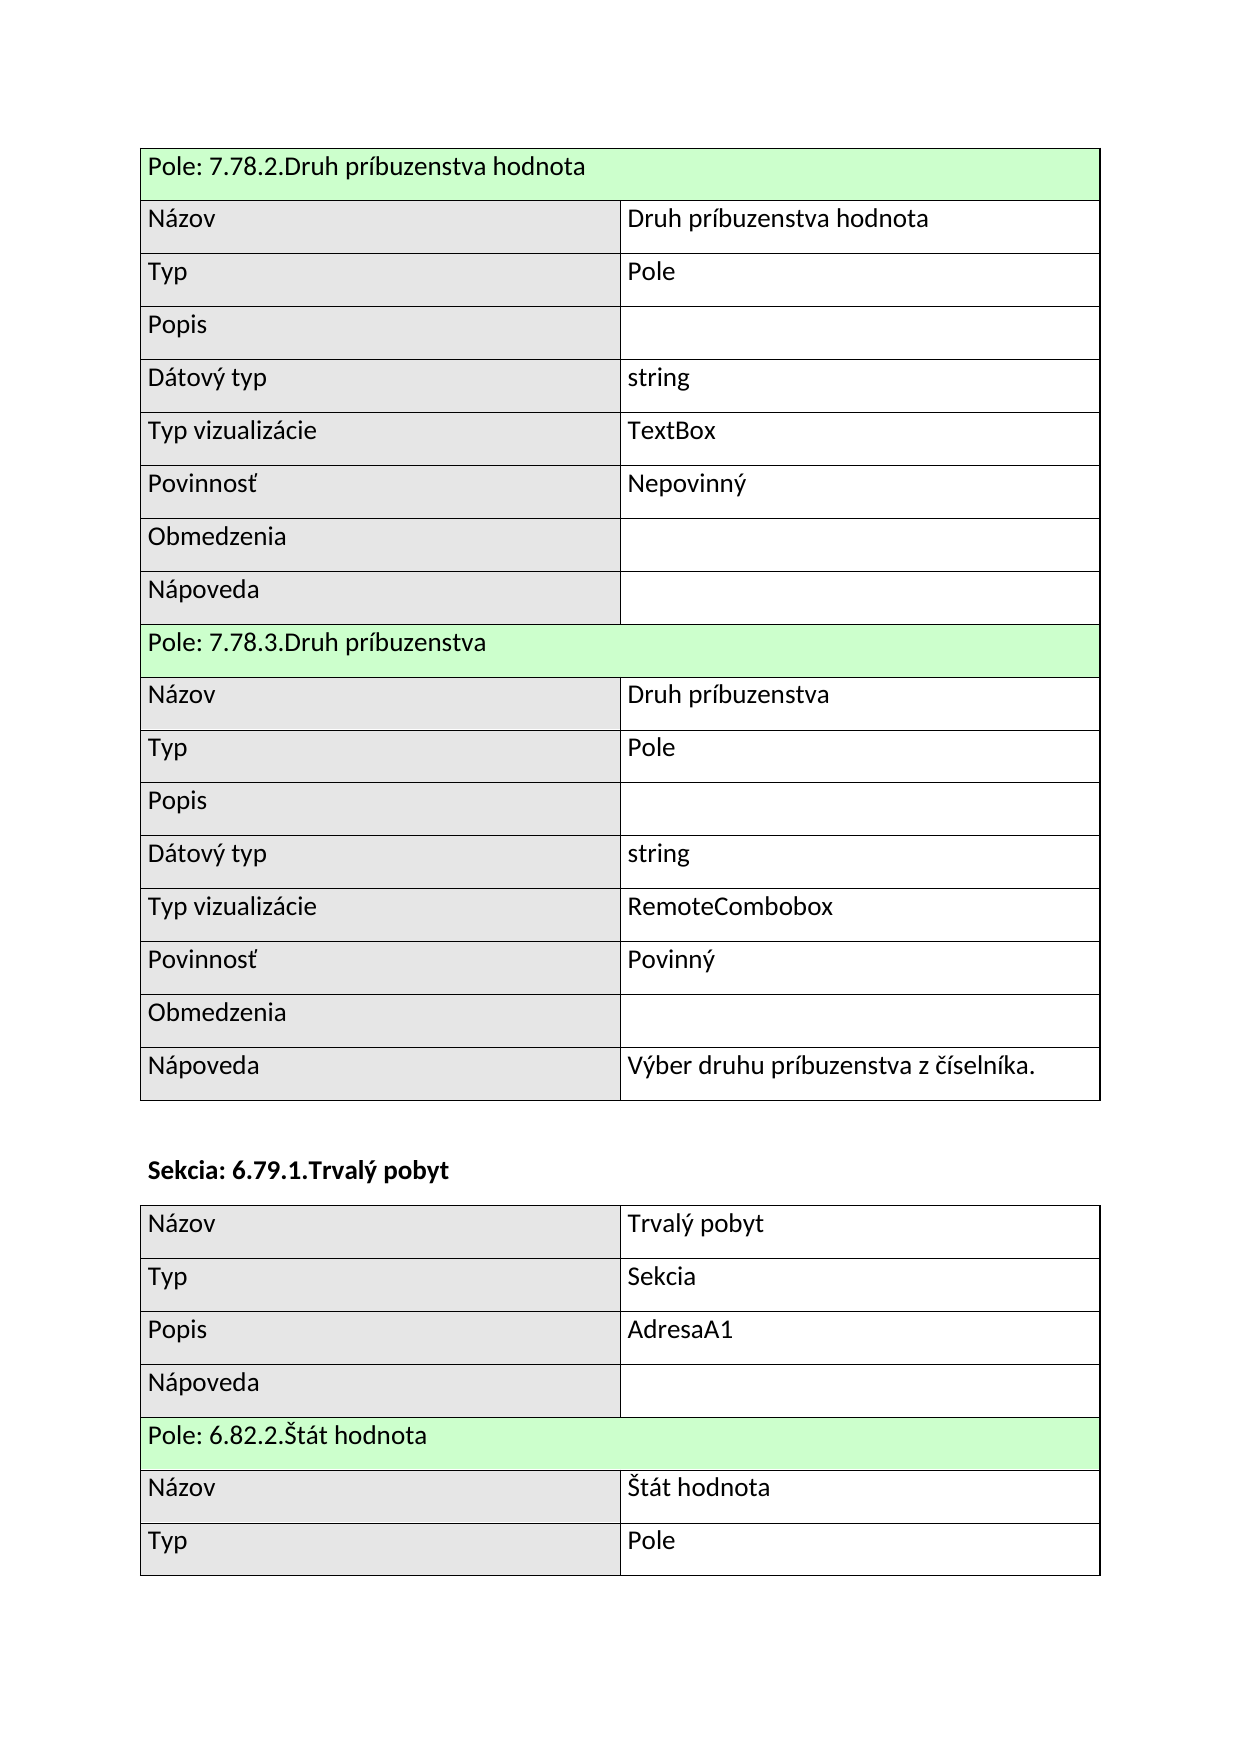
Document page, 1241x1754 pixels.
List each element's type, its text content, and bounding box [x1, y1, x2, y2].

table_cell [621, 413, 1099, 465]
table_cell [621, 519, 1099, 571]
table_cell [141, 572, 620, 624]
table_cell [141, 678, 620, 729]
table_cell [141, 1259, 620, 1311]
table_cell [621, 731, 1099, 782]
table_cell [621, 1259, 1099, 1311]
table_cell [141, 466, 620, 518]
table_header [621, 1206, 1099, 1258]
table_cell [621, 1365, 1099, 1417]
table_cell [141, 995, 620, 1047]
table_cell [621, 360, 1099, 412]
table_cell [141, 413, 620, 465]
text Sekcia: 6.79.1.Trvalý pobyt [148, 1153, 1093, 1186]
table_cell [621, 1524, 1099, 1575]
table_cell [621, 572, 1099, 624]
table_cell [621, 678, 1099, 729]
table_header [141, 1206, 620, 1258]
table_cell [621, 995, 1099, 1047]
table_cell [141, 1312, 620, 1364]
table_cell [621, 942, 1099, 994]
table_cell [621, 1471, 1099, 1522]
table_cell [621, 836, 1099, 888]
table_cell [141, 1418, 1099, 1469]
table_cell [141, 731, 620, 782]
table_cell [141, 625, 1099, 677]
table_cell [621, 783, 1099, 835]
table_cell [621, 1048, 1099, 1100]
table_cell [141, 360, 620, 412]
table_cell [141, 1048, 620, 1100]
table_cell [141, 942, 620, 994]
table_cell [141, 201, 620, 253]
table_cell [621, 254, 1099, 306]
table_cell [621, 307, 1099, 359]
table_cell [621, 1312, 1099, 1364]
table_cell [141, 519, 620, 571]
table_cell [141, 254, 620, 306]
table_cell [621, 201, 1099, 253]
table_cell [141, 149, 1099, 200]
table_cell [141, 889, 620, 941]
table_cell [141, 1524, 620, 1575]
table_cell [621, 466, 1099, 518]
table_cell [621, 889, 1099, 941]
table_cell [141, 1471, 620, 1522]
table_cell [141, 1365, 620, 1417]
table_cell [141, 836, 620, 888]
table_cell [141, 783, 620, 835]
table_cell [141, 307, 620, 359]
